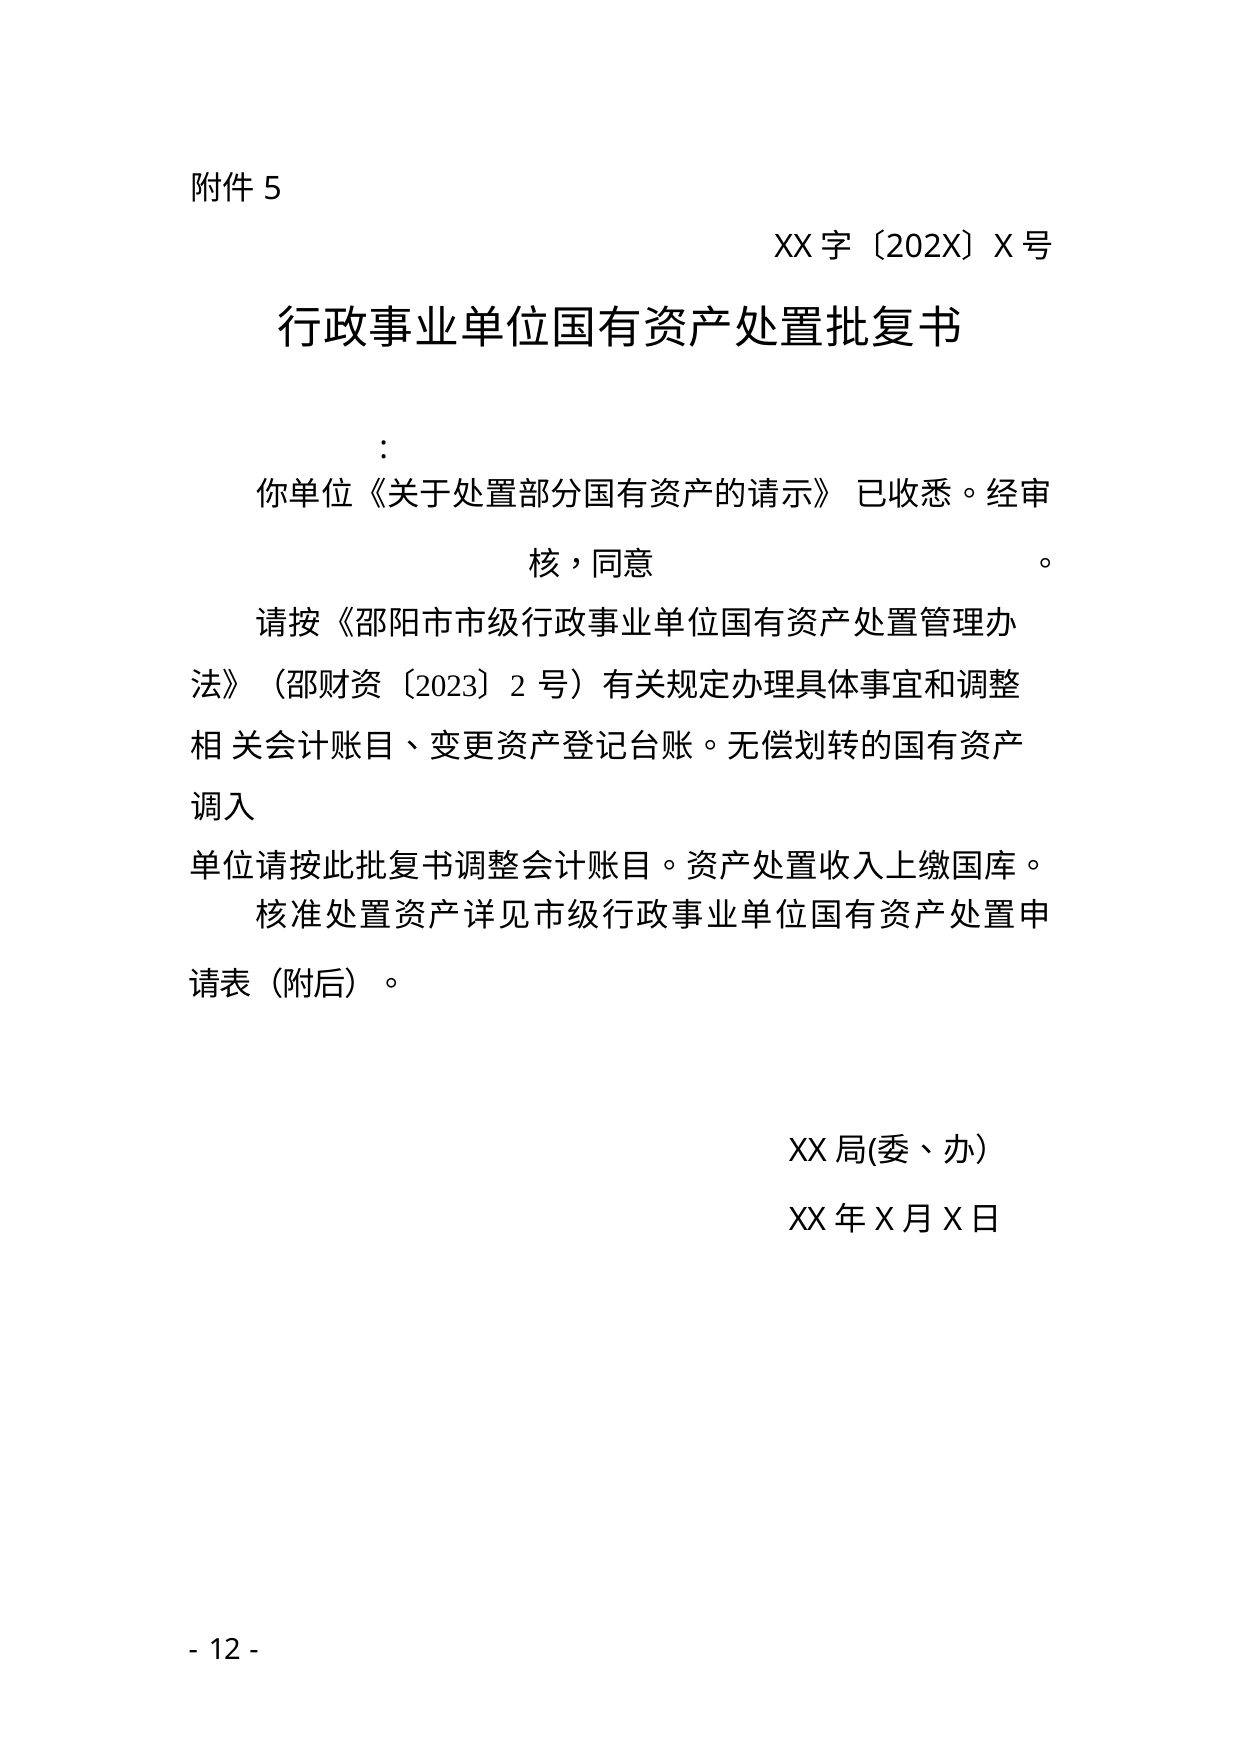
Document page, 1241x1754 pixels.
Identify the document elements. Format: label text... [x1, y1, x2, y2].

text XX 字〔202X〕X 号 [186, 238, 1054, 300]
text 行政事业单位国有资产处置批复书 [277, 300, 1062, 354]
text 附件 5 [191, 166, 1062, 208]
text 请按《邵阳市市级行政事业单位国有资产处置管理办 [255, 602, 1062, 642]
text : [187, 438, 1062, 464]
text 单位请按此批复书调整会计账目。资产处置收入上缴国库。 [189, 845, 1062, 885]
text 请表（附后）。 [189, 963, 1062, 1003]
text 核准处置资产详见市级行政事业单位国有资产处置申 [255, 905, 1062, 963]
text 法》（邵财资〔2023〕2 号）有关规定办理具体事宜和调整相 关会计账目、变更资产登记台账。无偿划转的国有资产调入 [190, 662, 1053, 828]
text 你单位《关于处置部分国有资产的请示》 已收悉。经审 [256, 484, 1062, 543]
text XX 年 X 月 X 日 [789, 1198, 1062, 1239]
text 核，同意 。 [186, 543, 1062, 583]
text XX 局(委、办） [789, 1140, 1062, 1198]
